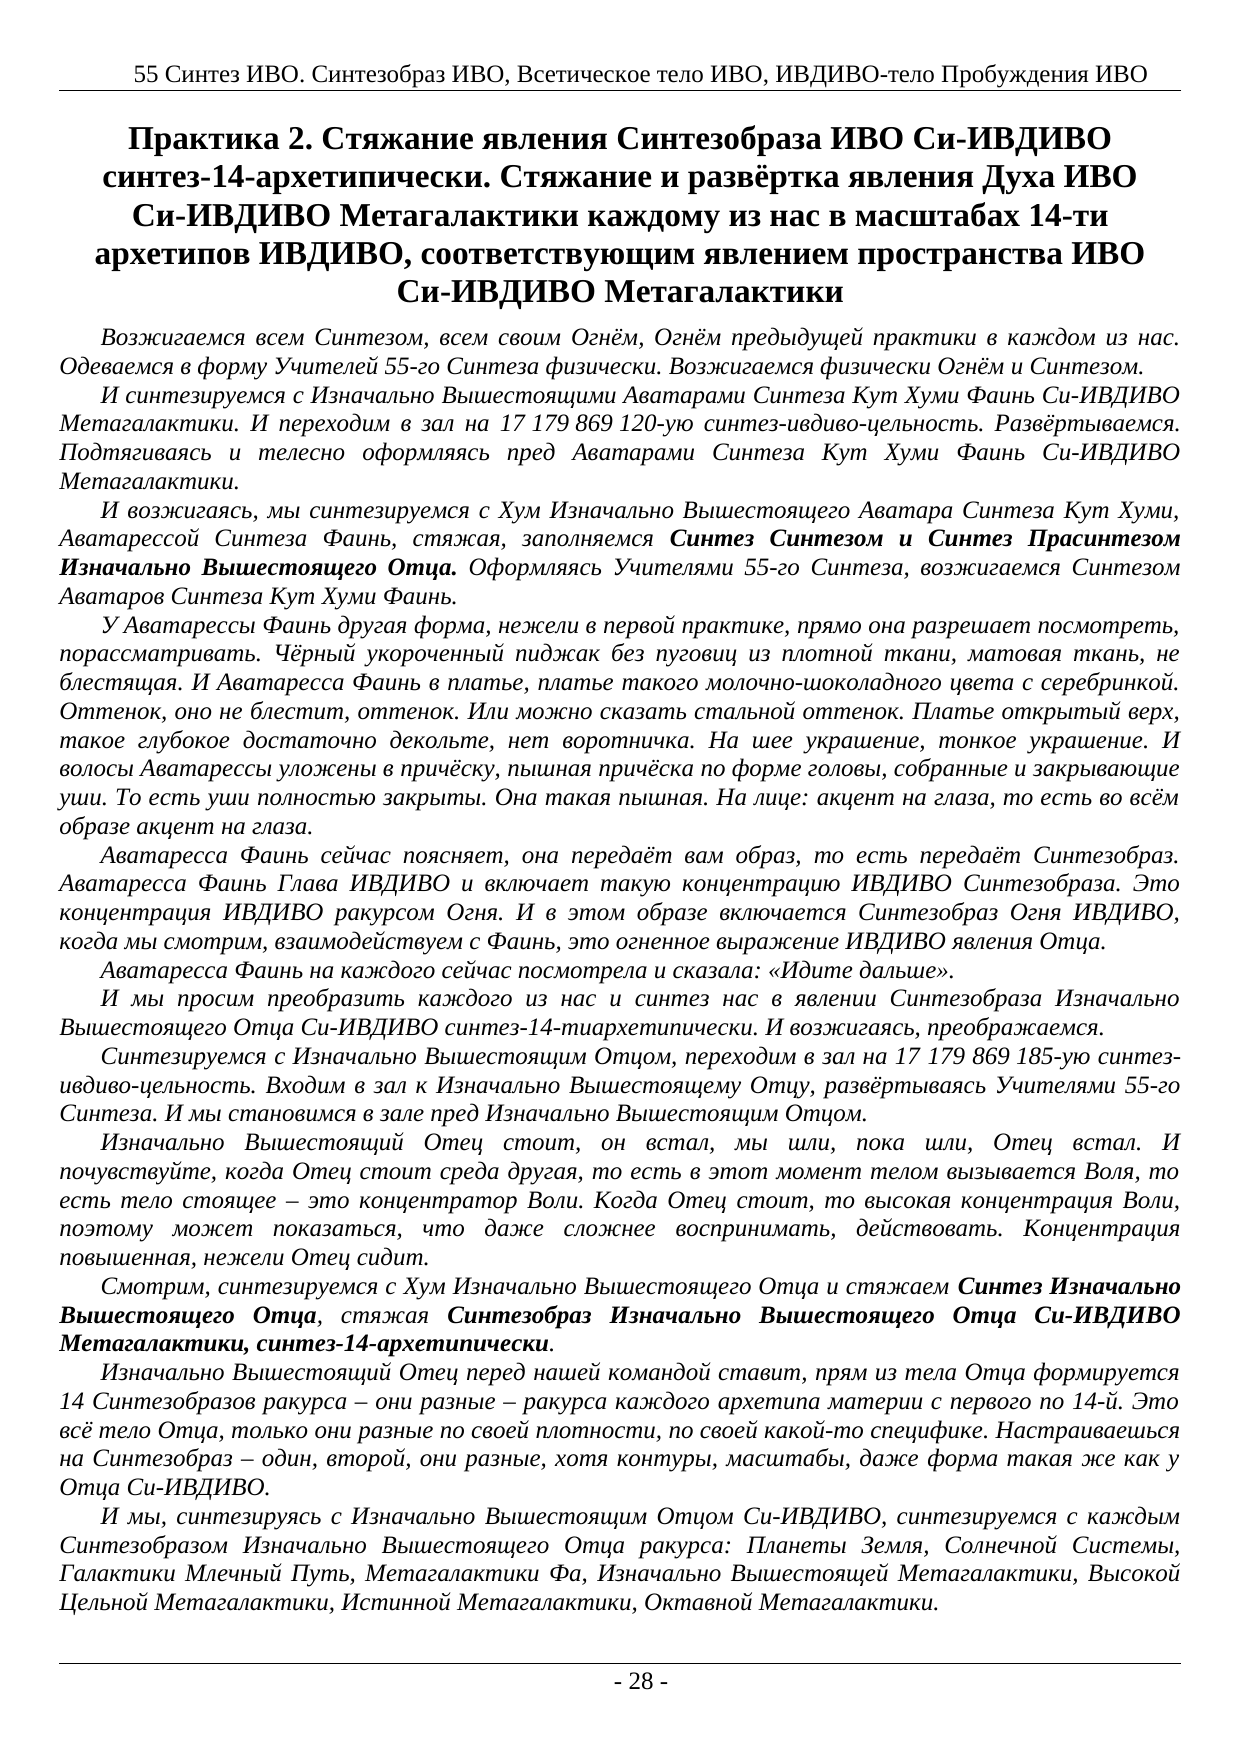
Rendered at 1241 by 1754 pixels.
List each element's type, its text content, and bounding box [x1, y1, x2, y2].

text Аватаресса Фаинь сейчас поясняет, она передаёт вам образ, то есть передаёт Синтезобраз. Аватаресса Фаинь Глава ИВДИВО и включает такую концентрацию ИВДИВО Синтезобраза. Это концентрация ИВДИВО ракурсом Огня. И в этом образе включается Синтезобраз Огня ИВДИВО, когда мы смотрим, взаимодействуем с Фаинь, это огненное выражение ИВДИВО явления Отца. [59, 840, 1181, 955]
text Синтезируемся с Изначально Вышестоящим Отцом, переходим в зал на 17 179 869 185-ую синтез-ивдиво-цельность. Входим в зал к Изначально Вышестоящему Отцу, развёртываясь Учителями 55-го Синтеза. И мы становимся в зале пред Изначально Вышестоящим Отцом. [59, 1041, 1181, 1127]
text Смотрим, синтезируемся с Хум Изначально Вышестоящего Отца и стяжаем Синтез Изначально Вышестоящего Отца, стяжая Синтезобраз Изначально Вышестоящего Отца Си-ИВДИВО Метагалактики, синтез-14-архетипически. [59, 1271, 1181, 1357]
text Аватаресса Фаинь на каждого сейчас посмотрела и сказала: «Идите дальше». [59, 955, 1181, 983]
text И мы, синтезируясь с Изначально Вышестоящим Отцом Си-ИВДИВО, синтезируемся с каждым Синтезобразом Изначально Вышестоящего Отца ракурса: Планеты Земля, Солнечной Системы, Галактики Млечный Путь, Метагалактики Фа, Изначально Вышестоящей Метагалактики, Высокой Цельной Метагалактики, Истинной Метагалактики, Октавной Метагалактики. [59, 1501, 1181, 1616]
text Возжигаемся всем Синтезом, всем своим Огнём, Огнём предыдущей практики в каждом из нас. Одеваемся в форму Учителей 55-го Синтеза физически. Возжигаемся физически Огнём и Синтезом. [59, 322, 1181, 380]
text У Аватарессы Фаинь другая форма, нежели в первой практике, прямо она разрешает посмотреть, порассматривать. Чёрный укороченный пиджак без пуговиц из плотной ткани, матовая ткань, не блестящая. И Аватаресса Фаинь в платье, платье такого молочно-шоколадного цвета с серебринкой. Оттенок, оно не блестит, оттенок. Или можно сказать стальной оттенок. Платье открытый верх, такое глубокое достаточно декольте, нет воротничка. На шее украшение, тонкое украшение. И волосы Аватарессы уложены в причёску, пышная причёска по форме головы, собранные и закрывающие уши. То есть уши полностью закрыты. Она такая пышная. На лице: акцент на глаза, то есть во всём образе акцент на глаза. [59, 610, 1181, 840]
text Изначально Вышестоящий Отец стоит, он встал, мы шли, пока шли, Отец встал. И почувствуйте, когда Отец стоит среда другая, то есть в этот момент телом вызывается Воля, то есть тело стоящее – это концентратор Воли. Когда Отец стоит, то высокая концентрация Воли, поэтому может показаться, что даже сложнее воспринимать, действовать. Концентрация повышенная, нежели Отец сидит. [59, 1127, 1181, 1271]
text И синтезируемся с Изначально Вышестоящими Аватарами Синтеза Кут Хуми Фаинь Си-ИВДИВО Метагалактики. И переходим в зал на 17 179 869 120-ую синтез-ивдиво-цельность. Развёртываемся. Подтягиваясь и телесно оформляясь пред Аватарами Синтеза Кут Хуми Фаинь Си-ИВДИВО Метагалактики. [59, 380, 1181, 495]
text И мы просим преобразить каждого из нас и синтез нас в явлении Синтезобраза Изначально Вышестоящего Отца Си-ИВДИВО синтез-14-тиархетипически. И возжигаясь, преображаемся. [59, 983, 1181, 1041]
text Изначально Вышестоящий Отец перед нашей командой ставит, прям из тела Отца формируется 14 Синтезобразов ракурса – они разные – ракурса каждого архетипа материи с первого по 14-й. Это всё тело Отца, только они разные по своей плотности, по своей какой-то специфике. Настраиваешься на Синтезобраз – один, второй, они разные, хотя контуры, масштабы, даже форма такая же как у Отца Си-ИВДИВО. [59, 1357, 1181, 1501]
subtitle Практика 2. Стяжание явления Синтезобраза ИВО Си-ИВДИВО синтез-14-архетипически. Стяжание и развёртка явления Духа ИВО Си-ИВДИВО Метагалактики каждому из нас в масштабах 14-ти архетипов ИВДИВО, соответствующим явлением пространства ИВО Си-ИВДИВО Метагалактики [59, 118, 1181, 310]
text И возжигаясь, мы синтезируемся с Хум Изначально Вышестоящего Аватара Синтеза Кут Хуми, Аватарессой Синтеза Фаинь, стяжая, заполняемся Синтез Синтезом и Синтез Прасинтезом Изначально Вышестоящего Отца. Оформляясь Учителями 55-го Синтеза, возжигаемся Синтезом Аватаров Синтеза Кут Хуми Фаинь. [59, 495, 1181, 610]
